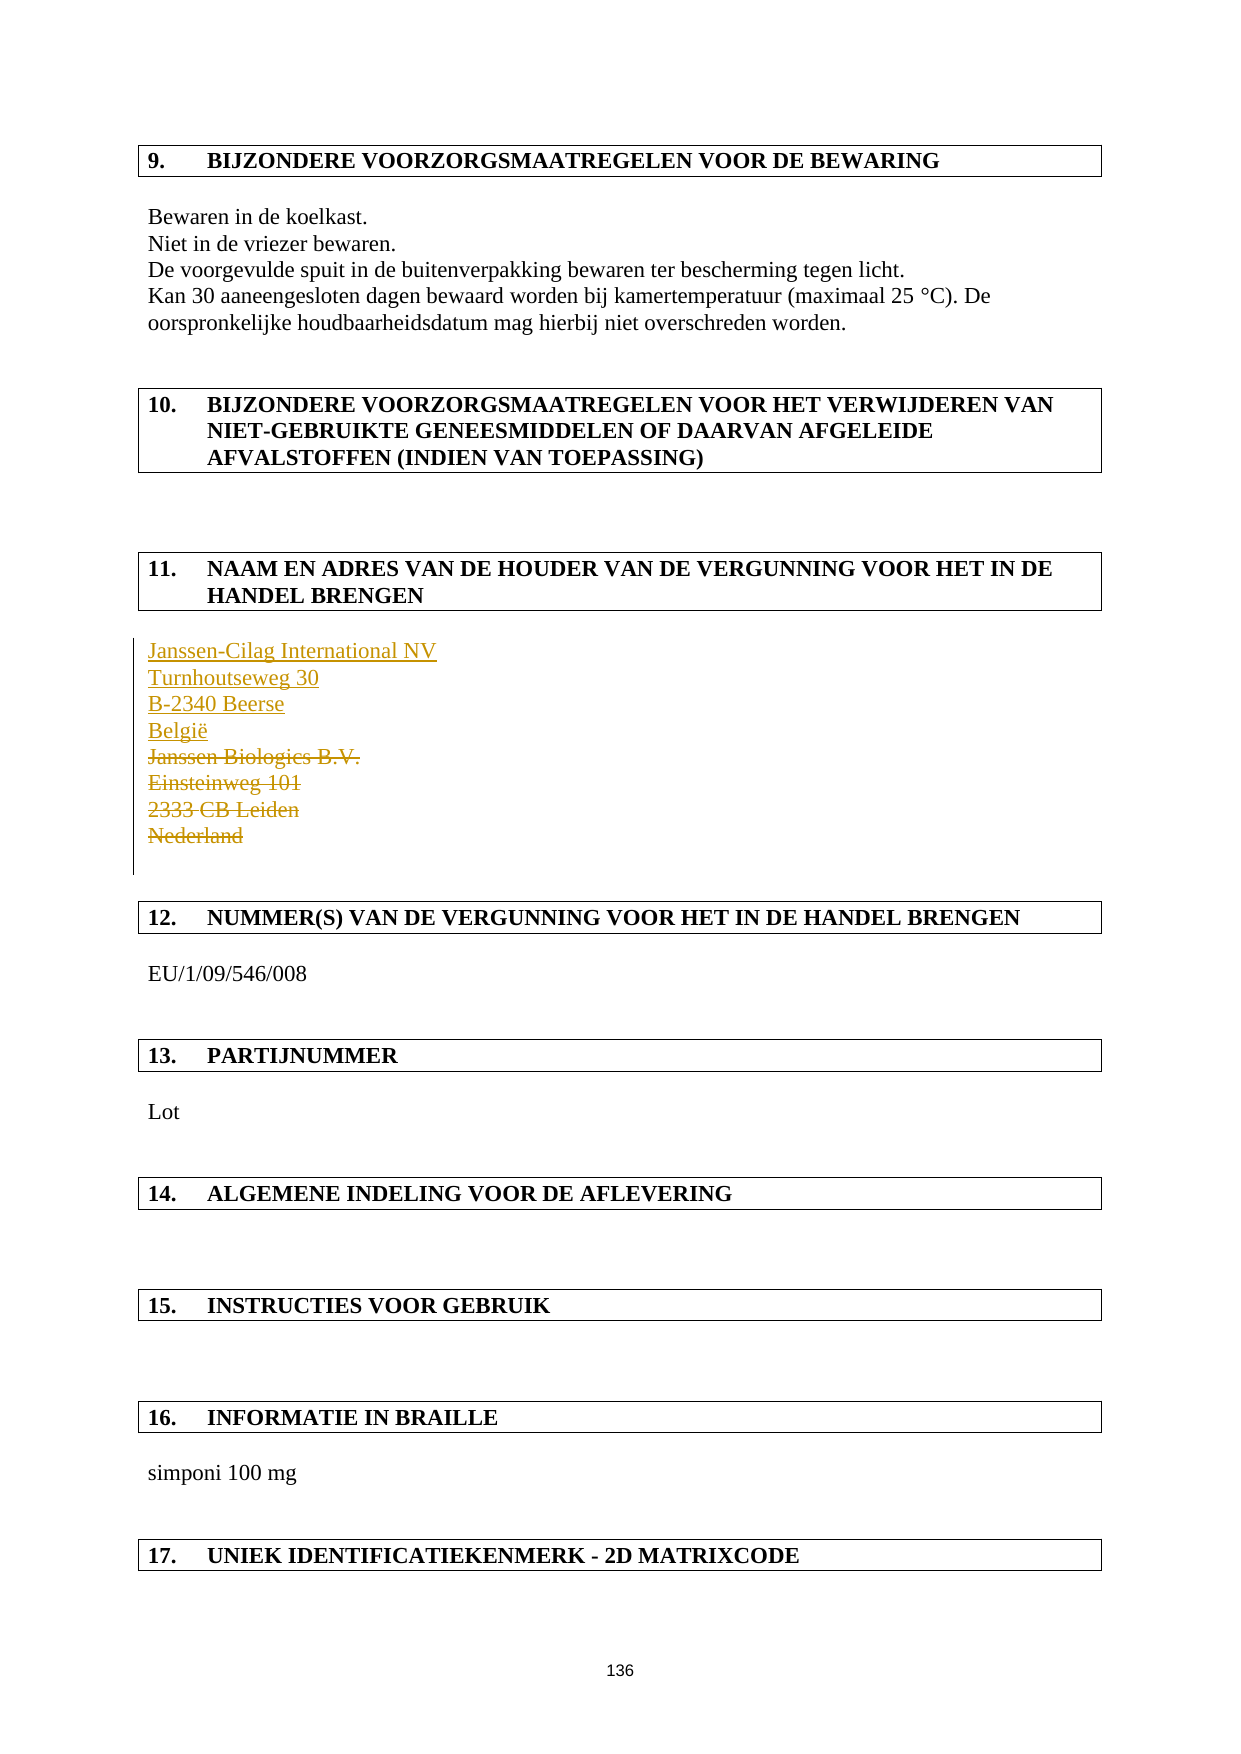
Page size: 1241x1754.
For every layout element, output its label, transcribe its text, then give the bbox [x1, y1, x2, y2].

text Bewaren in de koelkast. [148, 203, 1092, 230]
text EU/1/09/546/008 [148, 960, 1092, 986]
text 15. INSTRUCTIES VOOR GEBRUIK [139, 1290, 1101, 1320]
text 10. BIJZONDERE VOORZORGSMAATREGELEN VOOR HET VERWIJDEREN VAN NIET-GEBRUIKTE GENEESMIDDELEN OF DAARVAN AFGELEIDE AFVALSTOFFEN (INDIEN VAN TOEPASSING) [139, 389, 1101, 472]
text 17. UNIEK IDENTIFICATIEKENMERK - 2D MATRIXCODE [139, 1540, 1101, 1570]
text Niet in de vriezer bewaren. [148, 230, 1092, 256]
text 16. INFORMATIE IN BRAILLE [139, 1402, 1101, 1432]
text 11. NAAM EN ADRES VAN DE HOUDER VAN DE VERGUNNING VOOR HET IN DE HANDEL BRENGEN [139, 553, 1101, 610]
text 9. BIJZONDERE VOORZORGSMAATREGELEN VOOR DE BEWARING [139, 146, 1101, 176]
text 13. PARTIJNUMMER [139, 1040, 1101, 1071]
text Kan 30 aaneengesloten dagen bewaard worden bij kamertemperatuur (maximaal 25 °C). De oorspronkelijke houdbaarheidsdatum mag hierbij niet overschreden worden. [148, 282, 1092, 335]
text Lot [148, 1098, 1092, 1124]
text 12. NUMMER(S) VAN DE VERGUNNING VOOR HET IN DE HANDEL BRENGEN [139, 902, 1101, 933]
text De voorgevulde spuit in de buitenverpakking bewaren ter bescherming tegen licht. [148, 256, 1092, 282]
text simponi 100 mg [148, 1459, 1092, 1486]
text 14. ALGEMENE INDELING VOOR DE AFLEVERING [139, 1178, 1101, 1209]
